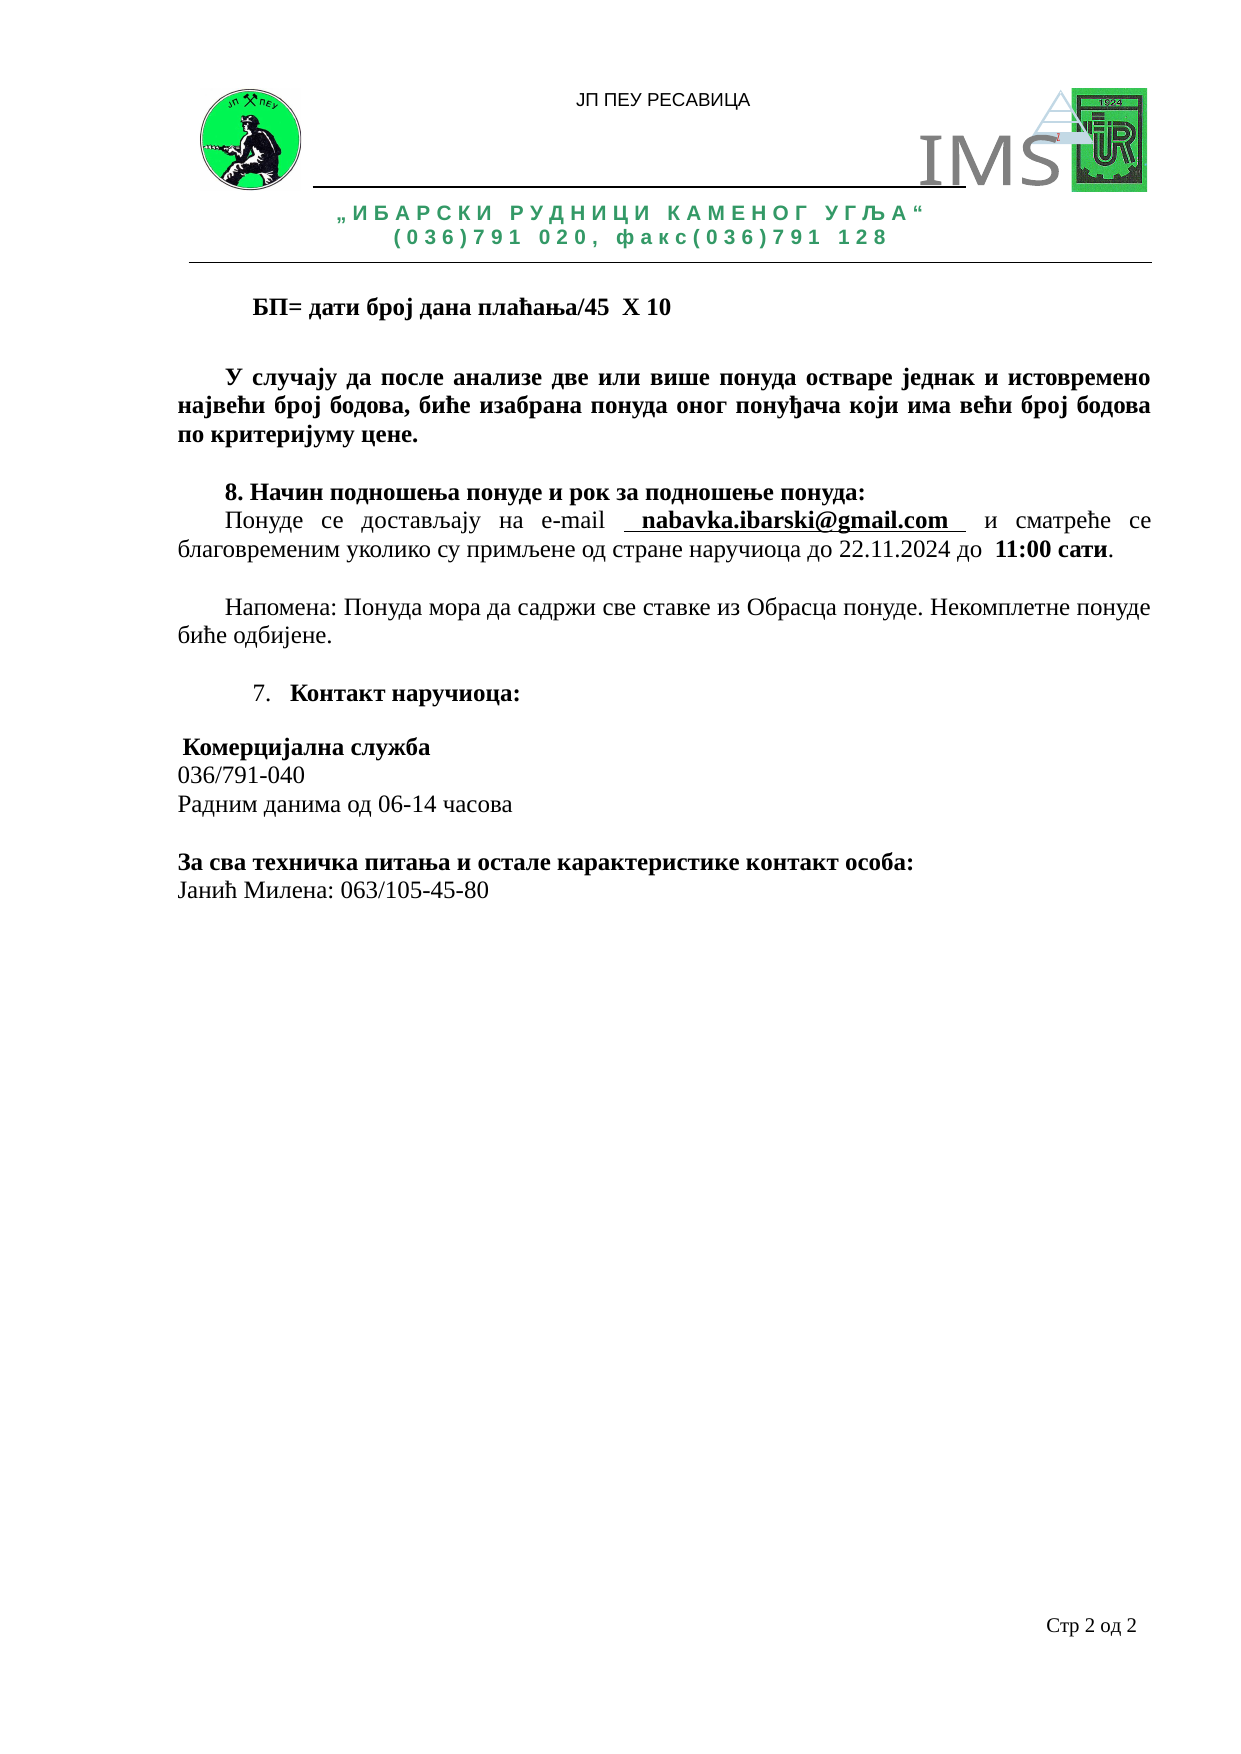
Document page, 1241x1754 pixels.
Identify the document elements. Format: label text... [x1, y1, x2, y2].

picture [1071, 113, 1076, 121]
text Напомена: Понуда мора да садржи све ставке из Обрасца понуде. Некомплетне понуде биће одбијене. [177, 592, 1152, 649]
text Радним данима од 06-14 часова [177, 789, 1152, 818]
list Контакт наручиоца: [252, 678, 1152, 707]
picture [1071, 123, 1083, 132]
text За сва техничка питања и остале карактеристике контакт особа: [177, 818, 1152, 876]
text Јанић Милена: 063/105-45-80 [177, 876, 1152, 904]
text Понуде се достављају на e-mail nabavka.ibarski@gmail.com и сматреће се благовременим уколико су примљене од стране наручиоца до 22.11.2024 до 11:00 сати. [177, 506, 1152, 563]
picture [1071, 88, 1148, 192]
picture [199, 88, 302, 191]
text Комерцијална служба 036/791-040 [177, 732, 1152, 789]
text 8. Начин подношења понуде и рок за подношење понуда: [177, 477, 1152, 506]
text БП= дати број дана плаћања/45 X 10 [252, 292, 1152, 321]
text У случају да после анализе две или више понуда остваре једнак и истовремено највећи број бодова, биће изабрана понуда оног понуђача који има већи број бодова по критеријуму цене. [177, 362, 1152, 448]
